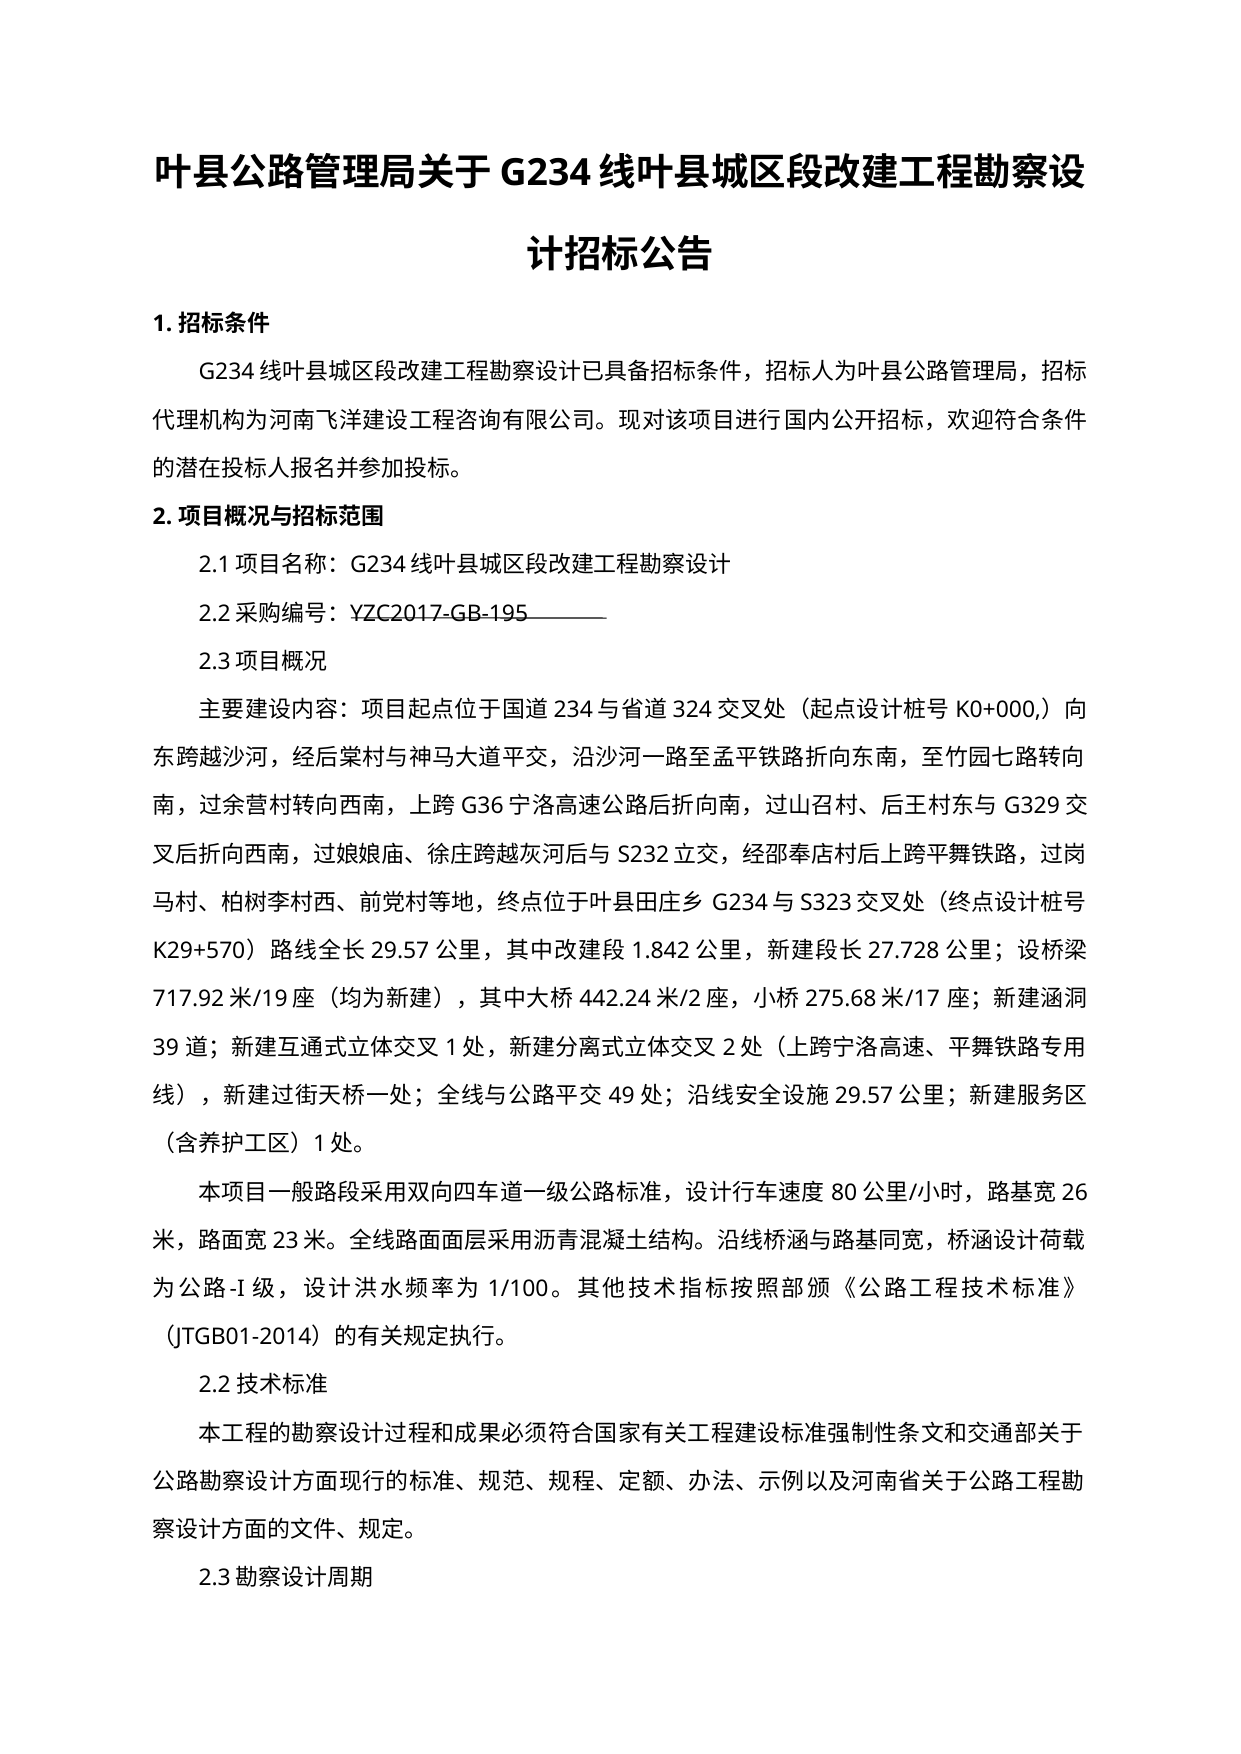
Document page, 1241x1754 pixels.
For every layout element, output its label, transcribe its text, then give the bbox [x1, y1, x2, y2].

text 1. 招标条件 [152, 305, 1088, 338]
text 叶县公路管理局关于G234线叶县城区段改建工程勘察设计招标公告 [152, 142, 1088, 278]
text G234线叶县城区段改建工程勘察设计已具备招标条件，招标人为叶县公路管理局，招标代理机构为河南飞洋建设工程咨询有限公司。现对该项目进行国内公开招标，欢迎符合条件的潜在投标人报名并参加投标。 [152, 353, 1088, 483]
text 2.3勘察设计周期 [152, 1559, 1088, 1592]
text 2.3项目概况 [152, 643, 1088, 676]
text 2.2采购编号：YZC2017-GB-195 [152, 594, 1088, 628]
text 主要建设内容：项目起点位于国道234与省道324交叉处（起点设计桩号K0+000,）向东跨越沙河，经后棠村与神马大道平交，沿沙河一路至孟平铁路折向东南，至竹园七路转向南，过余营村转向西南，上跨G36宁洛高速公路后折向南，过山召村、后王村东与G329交叉后折向西南，过娘娘庙、徐庄跨越灰河后与S232立交，经邵奉店村后上跨平舞铁路，过岗马村、柏树李村西、前党村等地，终点位于叶县田庄乡G234与S323交叉处（终点设计桩号K29+570）路线全长29.57公里，其中改建段1.842公里，新建段长27.728公里；设桥梁717.92米/19座（均为新建），其中大桥442.24米/2座，小桥275.68米/17 座；新建涵洞39 道；新建互通式立体交叉1处，新建分离式立体交叉2处（上跨宁洛高速、平舞铁路专用线），新建过街天桥一处；全线与公路平交49处；沿线安全设施29.57公里；新建服务区（含养护工区）1处。 [152, 691, 1088, 1158]
text 2.1项目名称：G234线叶县城区段改建工程勘察设计 [152, 546, 1088, 579]
text 本项目一般路段采用双向四车道一级公路标准，设计行车速度80公里/小时，路基宽26米，路面宽23米。全线路面面层采用沥青混凝土结构。沿线桥涵与路基同宽，桥涵设计荷载为公路-I级，设计洪水频率为1/100。其他技术指标按照部颁《公路工程技术标准》（JTGB01-2014）的有关规定执行。 [152, 1173, 1088, 1351]
text 2. 项目概况与招标范围 [152, 498, 1088, 531]
text 2.2 技术标准 [152, 1366, 1088, 1400]
text 本工程的勘察设计过程和成果必须符合国家有关工程建设标准强制性条文和交通部关于公路勘察设计方面现行的标准、规范、规程、定额、办法、示例以及河南省关于公路工程勘察设计方面的文件、规定。 [152, 1415, 1088, 1544]
